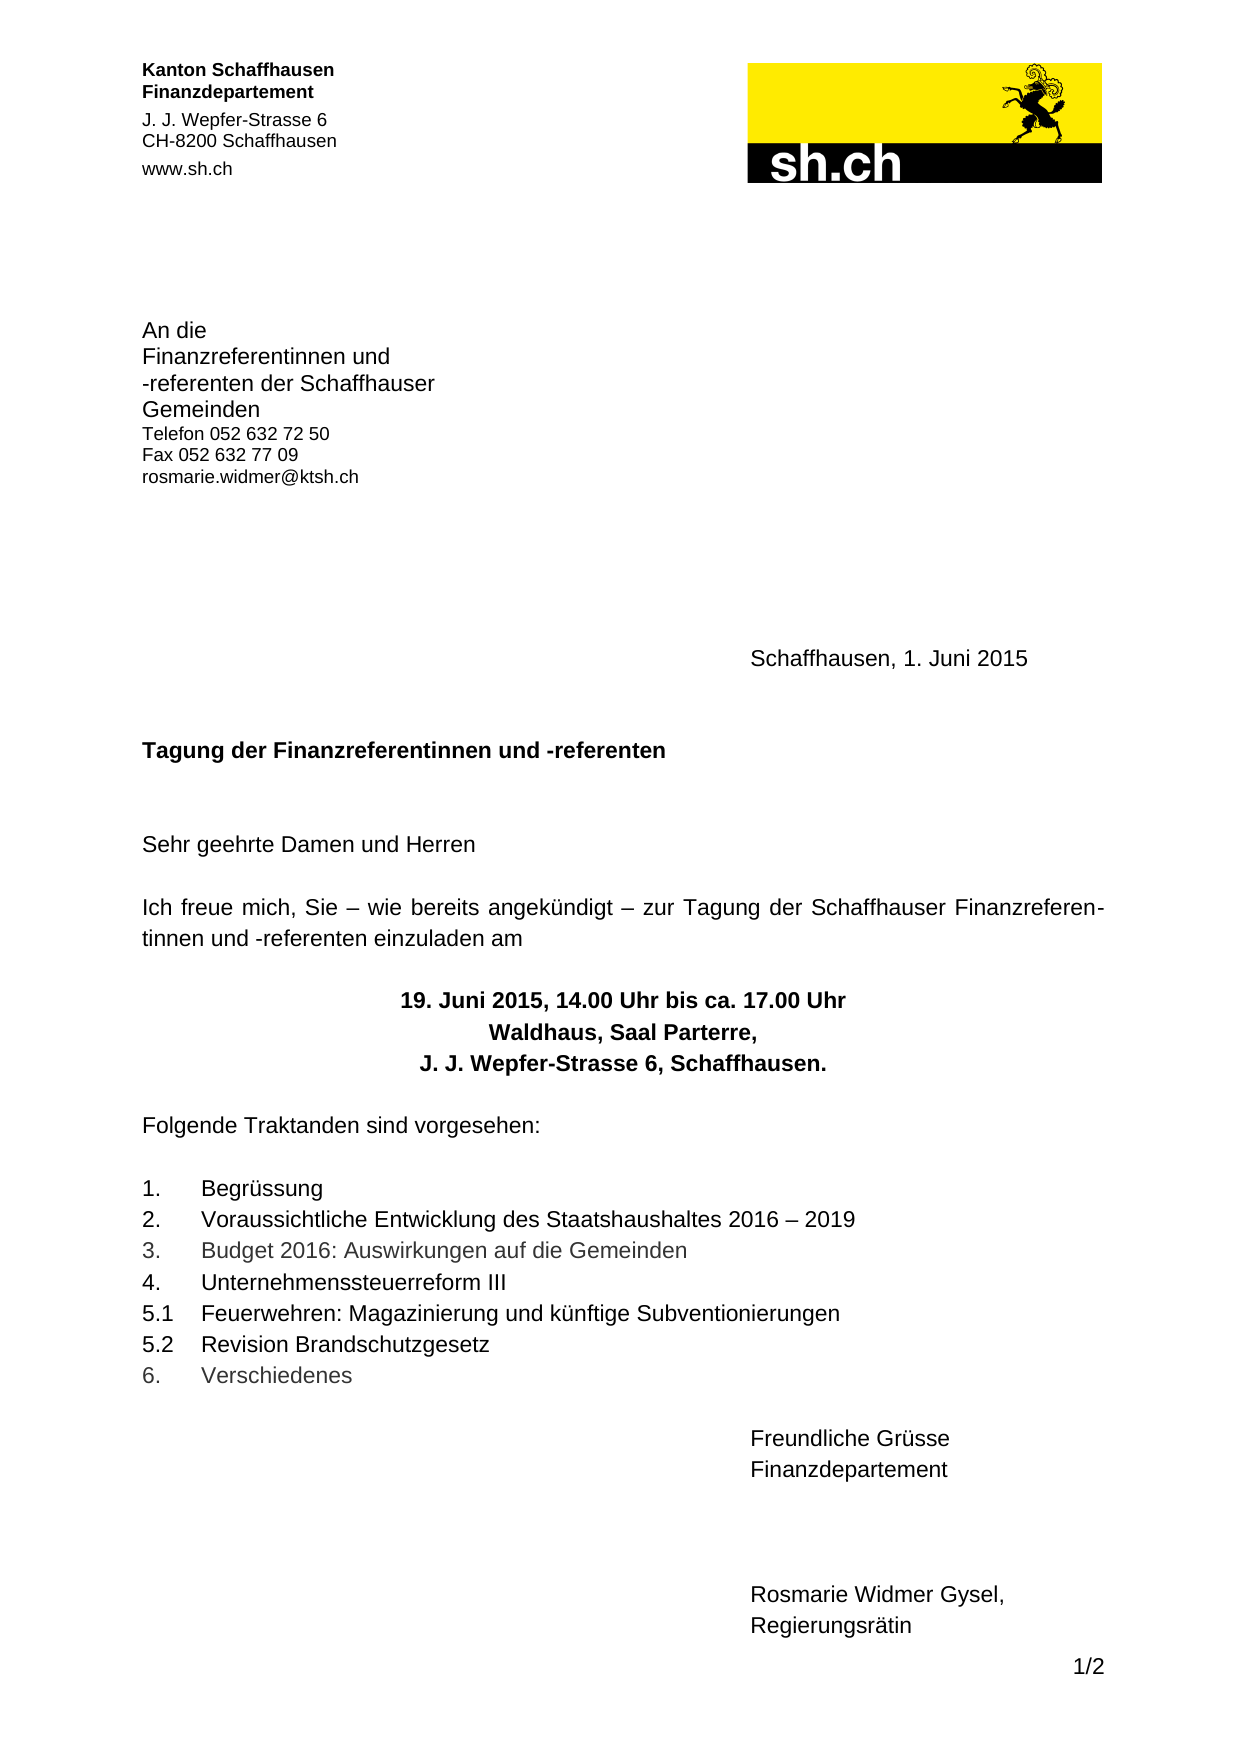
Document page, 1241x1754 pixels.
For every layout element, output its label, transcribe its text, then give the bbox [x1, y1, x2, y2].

text 4. Unternehmenssteuerreform III [142, 1265, 1104, 1296]
text 1. Begrüssung [142, 1171, 1104, 1202]
table_cell -referenten der Schaffhauser Gemeinden [135, 370, 498, 422]
text Fax 052 632 77 09 [142, 444, 1104, 465]
text Tagung der Finanzreferentinnen und -referenten [142, 734, 1104, 765]
text Rosmarie Widmer Gysel, [750, 1577, 1104, 1609]
subtitle Waldhaus, Saal Parterre, [142, 1015, 1104, 1046]
text Schaffhausen, 1. Juni 2015 [142, 645, 1104, 671]
text Sehr geehrte Damen und Herren [142, 827, 1104, 859]
text Telefon 052 632 72 50 [142, 422, 1104, 444]
text 2. Voraussichtliche Entwicklung des Staatshaushaltes 2016 – 2019 [142, 1202, 1104, 1234]
picture [747, 63, 1102, 183]
text 5.1 Feuerwehren: Magazinierung und künftige Subventionierungen [142, 1296, 1104, 1327]
text rosmarie.widmer@ktsh.ch [142, 465, 1104, 487]
text 5.2 Revision Brandschutzgesetz [142, 1327, 1104, 1359]
text Folgende Traktanden sind vorgesehen: [142, 1109, 1104, 1140]
text 19. Juni 2015, 14.00 Uhr bis ca. 17.00 Uhr [142, 984, 1104, 1015]
text Freundliche Grüsse [750, 1421, 1104, 1452]
text Regierungsrätin [750, 1609, 1104, 1640]
subtitle J. J. Wepfer-Strasse 6, Schaffhausen. [142, 1046, 1104, 1077]
text 6. Verschiedenes [142, 1359, 1104, 1390]
text Ich freue mich, Sie – wie bereits angekündigt – zur Tagung der Schaffhauser Finanzreferentinnen und -referenten einzuladen am [142, 890, 1104, 952]
text 3. Budget 2016: Auswirkungen auf die Gemeinden [142, 1234, 1104, 1265]
table_header An die Finanzreferentinnen und [135, 317, 498, 369]
